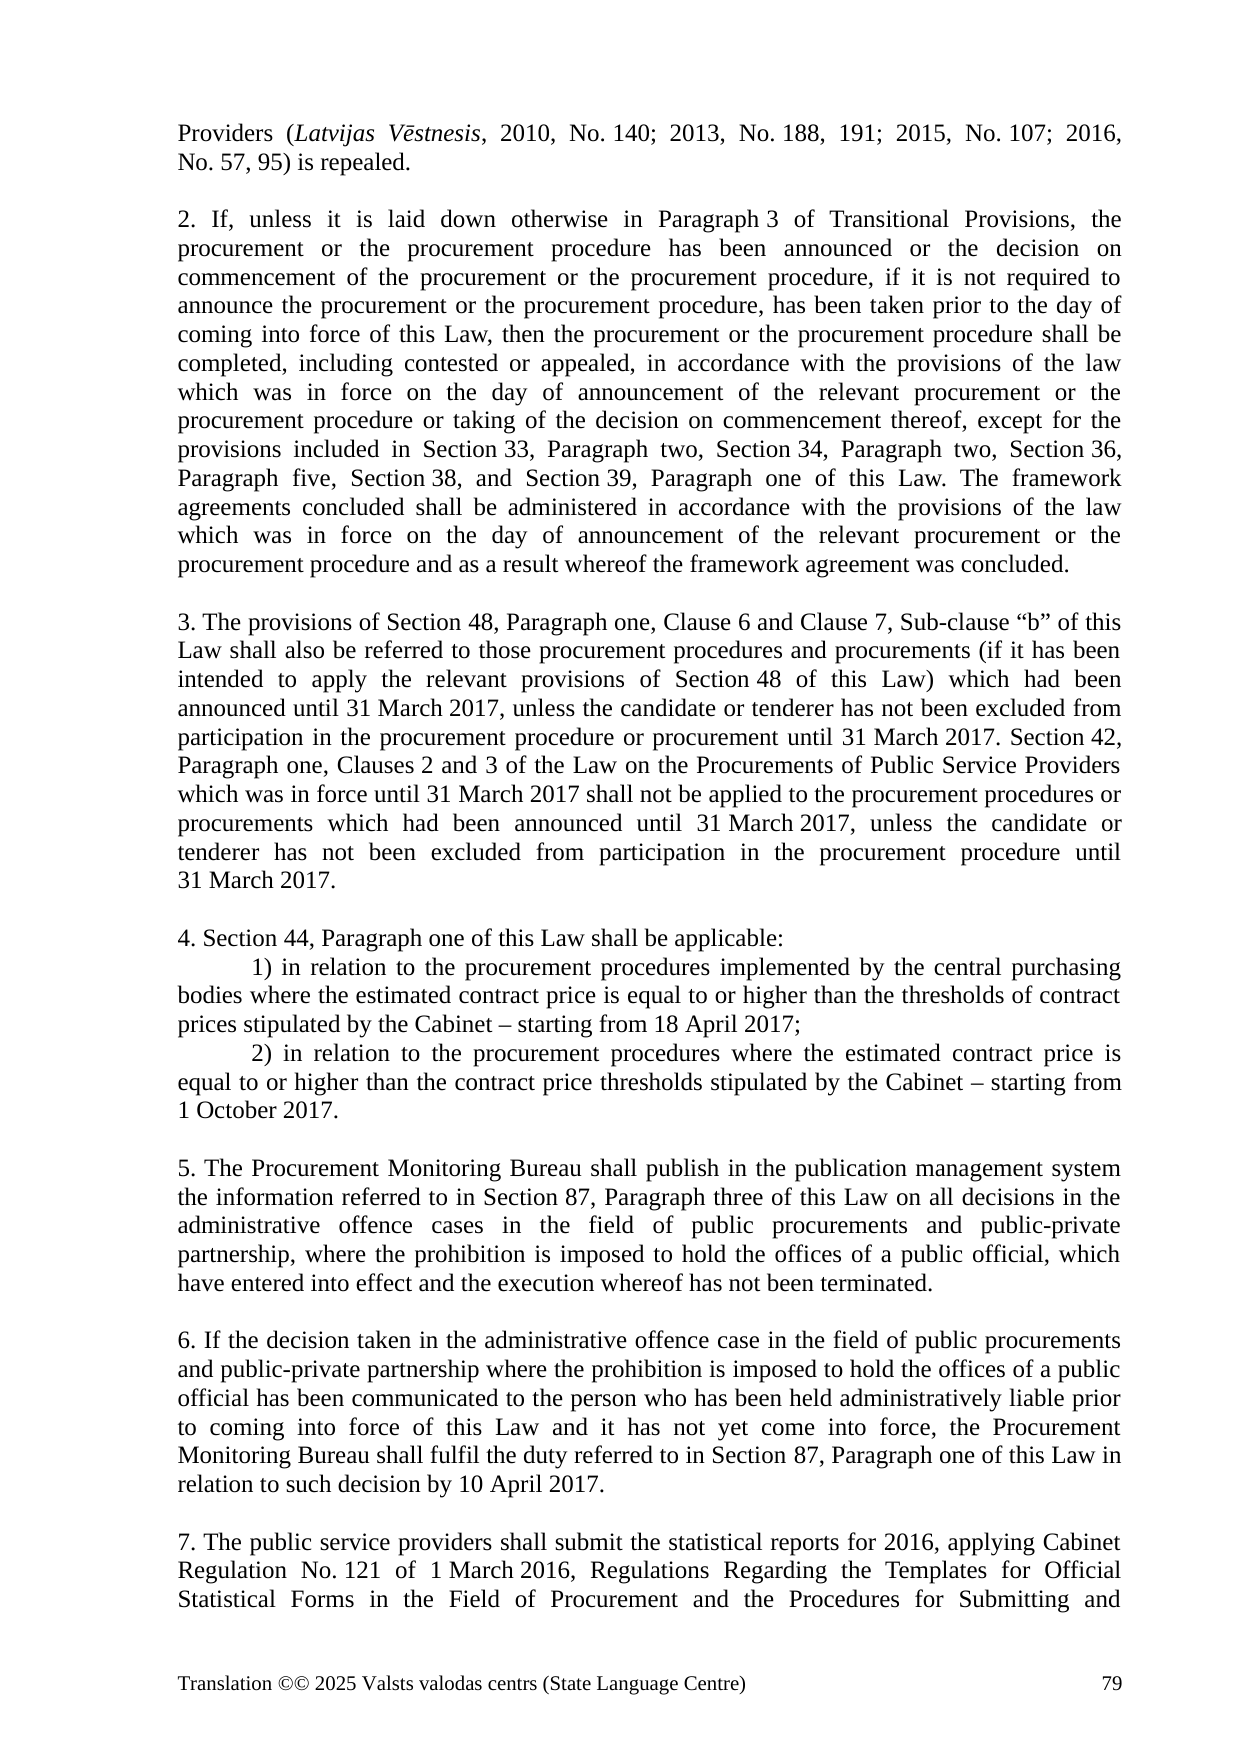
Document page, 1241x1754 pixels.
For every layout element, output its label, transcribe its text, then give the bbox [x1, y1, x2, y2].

text 2. If, unless it is laid down otherwise in Paragraph 3 of Transitional Provisions, the procurement or the procurement procedure has been announced or the decision on commencement of the procurement or the procurement procedure, if it is not required to announce the procurement or the procurement procedure, has been taken prior to the day of coming into force of this Law, then the procurement or the procurement procedure shall be completed, including contested or appealed, in accordance with the provisions of the law which was in force on the day of announcement of the relevant procurement or the procurement procedure or taking of the decision on commencement thereof, except for the provisions included in Section 33, Paragraph two, Section 34, Paragraph two, Section 36, Paragraph five, Section 38, and Section 39, Paragraph one of this Law. The framework agreements concluded shall be administered in accordance with the provisions of the law which was in force on the day of announcement of the relevant procurement or the procurement procedure and as a result whereof the framework agreement was concluded. [177, 204, 1122, 578]
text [177, 118, 1122, 176]
text 2) in relation to the procurement procedures where the estimated contract price is equal to or higher than the contract price thresholds stipulated by the Cabinet – starting from 1 October 2017. [177, 1038, 1122, 1124]
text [177, 1527, 1122, 1613]
text 6. If the decision taken in the administrative offence case in the field of public procurements and public-private partnership where the prohibition is imposed to hold the offices of a public official has been communicated to the person who has been held administratively liable prior to coming into force of this Law and it has not yet come into force, the Procurement Monitoring Bureau shall fulfil the duty referred to in Section 87, Paragraph one of this Law in relation to such decision by 10 April 2017. [177, 1326, 1122, 1498]
text 4. Section 44, Paragraph one of this Law shall be applicable: [177, 923, 1122, 952]
text 5. The Procurement Monitoring Bureau shall publish in the publication management system the information referred to in Section 87, Paragraph three of this Law on all decisions in the administrative offence cases in the field of public procurements and public-private partnership, where the prohibition is imposed to hold the offices of a public official, which have entered into effect and the execution whereof has not been terminated. [177, 1153, 1122, 1297]
text 3. The provisions of Section 48, Paragraph one, Clause 6 and Clause 7, Sub-clause “b” of this Law shall also be referred to those procurement procedures and procurements (if it has been intended to apply the relevant provisions of Section 48 of this Law) which had been announced until 31 March 2017, unless the candidate or tenderer has not been excluded from participation in the procurement procedure or procurement until 31 March 2017. Section 42, Paragraph one, Clauses 2 and 3 of the Law on the Procurements of Public Service Providers which was in force until 31 March 2017 shall not be applied to the procurement procedures or procurements which had been announced until 31 March 2017, unless the candidate or tenderer has not been excluded from participation in the procurement procedure until 31 March 2017. [177, 607, 1122, 894]
text 1) in relation to the procurement procedures implemented by the central purchasing bodies where the estimated contract price is equal to or higher than the thresholds of contract prices stipulated by the Cabinet – starting from 18 April 2017; [177, 952, 1122, 1038]
